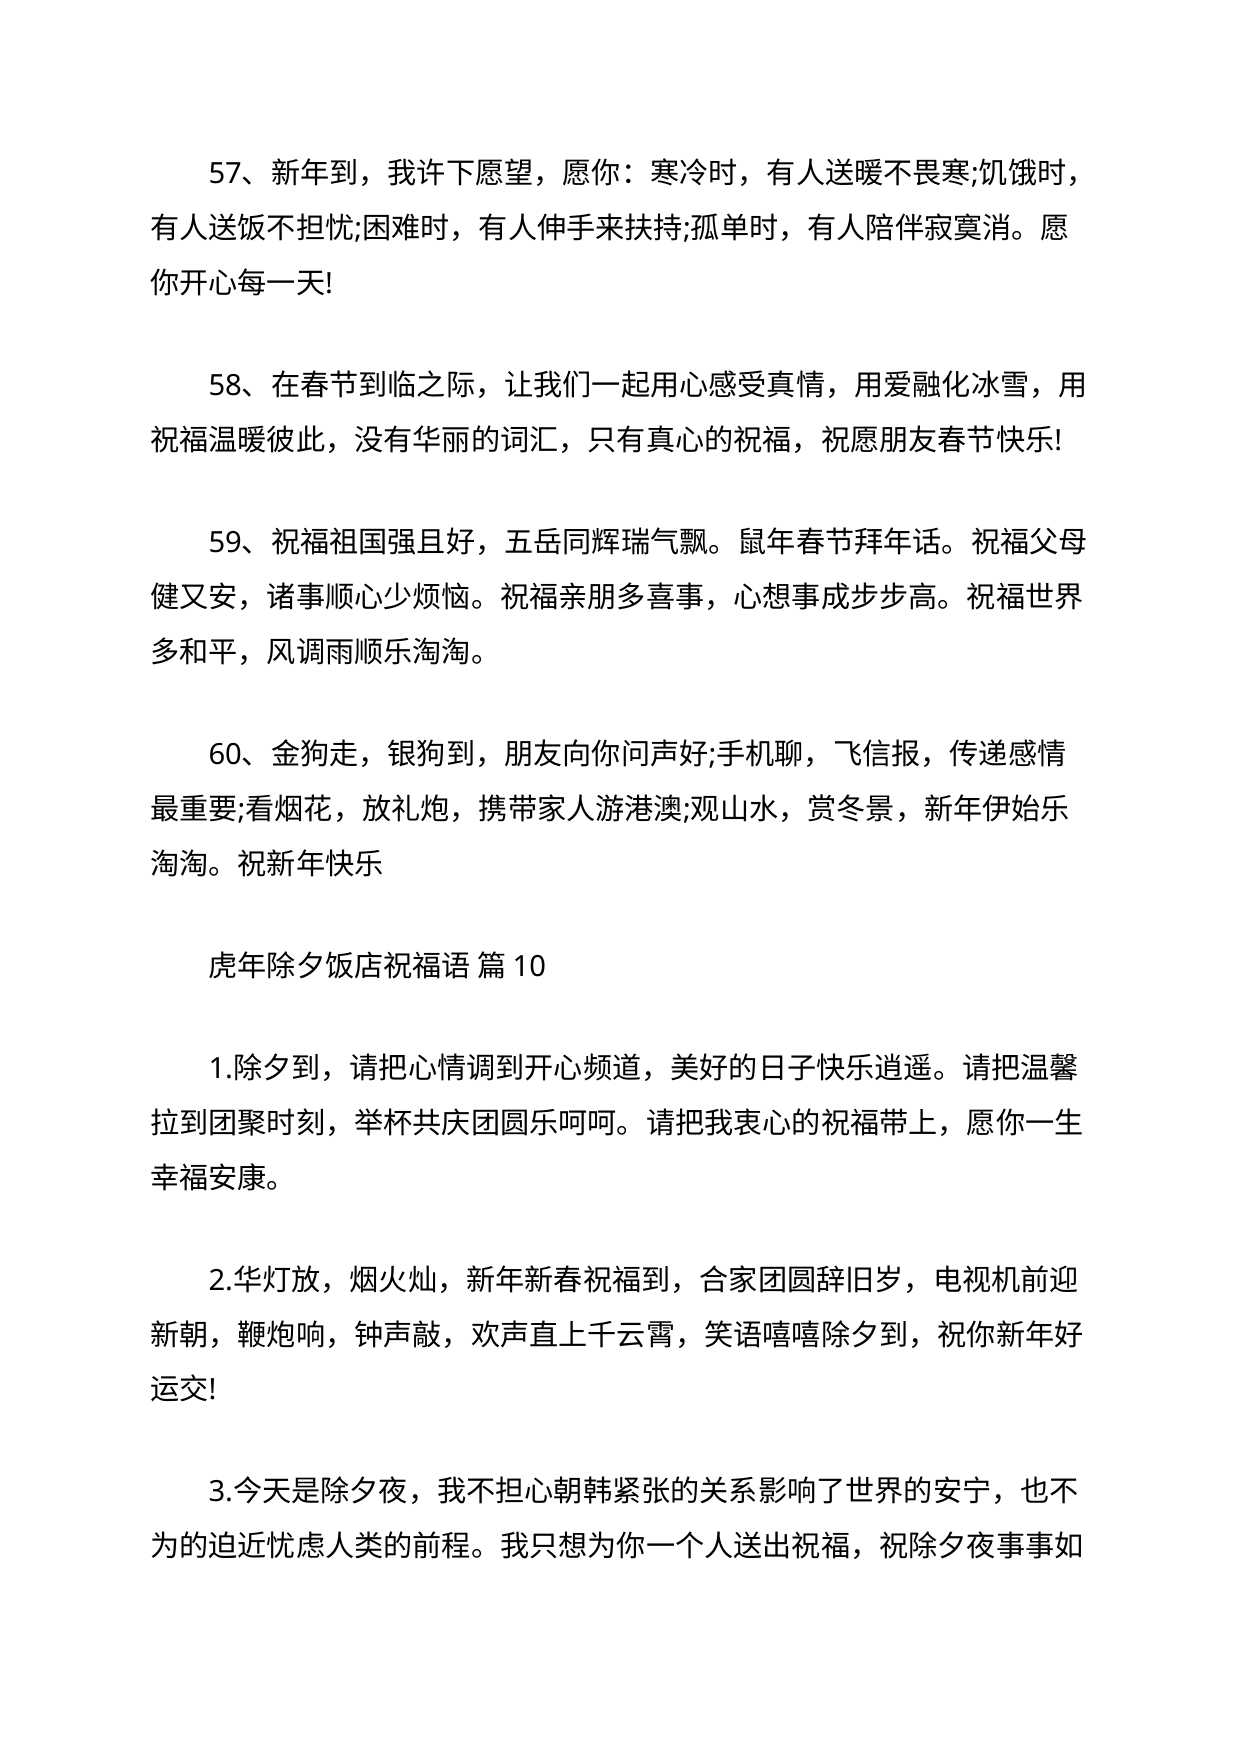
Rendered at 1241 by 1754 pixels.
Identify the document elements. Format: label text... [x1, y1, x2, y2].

text 1.除夕到，请把心情调到开心频道，美好的日子快乐逍遥。请把温馨拉到团聚时刻，举杯共庆团圆乐呵呵。请把我衷心的祝福带上，愿你一生幸福安康。 [150, 1044, 1090, 1197]
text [150, 1468, 1090, 1565]
text 60、金狗走，银狗到，朋友向你问声好;手机聊，飞信报，传递感情最重要;看烟花，放礼炮，携带家人游港澳;观山水，赏冬景，新年伊始乐淘淘。祝新年快乐 [150, 731, 1090, 883]
text 59、祝福祖国强且好，五岳同辉瑞气飘。鼠年春节拜年话。祝福父母健又安，诸事顺心少烦恼。祝福亲朋多喜事，心想事成步步高。祝福世界多和平，风调雨顺乐淘淘。 [150, 519, 1090, 671]
text 2.华灯放，烟火灿，新年新春祝福到，合家团圆辞旧岁，电视机前迎新朝，鞭炮响，钟声敲，欢声直上千云霄，笑语嘻嘻除夕到，祝你新年好运交! [150, 1256, 1090, 1408]
text 57、新年到，我许下愿望，愿你：寒冷时，有人送暖不畏寒;饥饿时，有人送饭不担忧;困难时，有人伸手来扶持;孤单时，有人陪伴寂寞消。愿你开心每一天! [150, 150, 1090, 302]
text 虎年除夕饭店祝福语 篇10 [150, 942, 1090, 985]
text 58、在春节到临之际，让我们一起用心感受真情，用爱融化冰雪，用祝福温暖彼此，没有华丽的词汇，只有真心的祝福，祝愿朋友春节快乐! [150, 362, 1090, 459]
